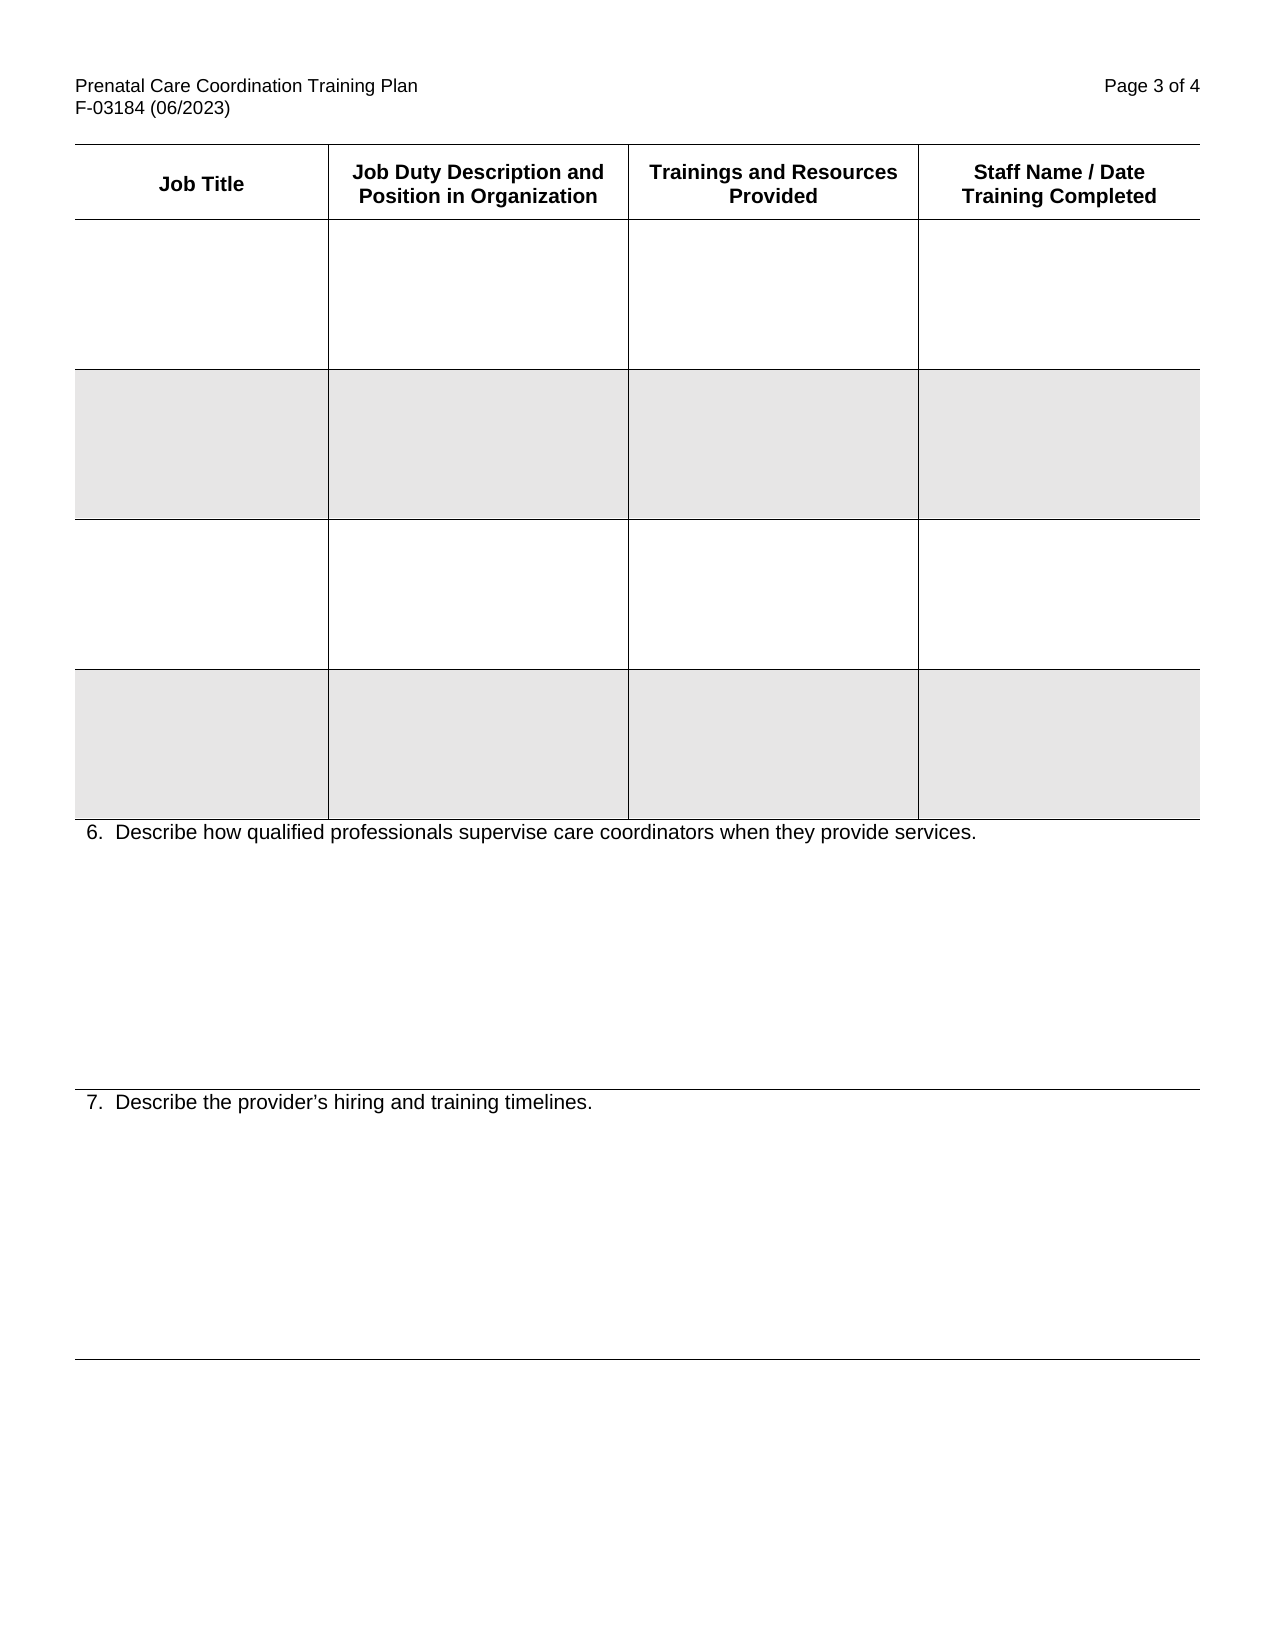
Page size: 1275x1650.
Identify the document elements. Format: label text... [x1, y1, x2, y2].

table_header Job Title [75, 145, 328, 218]
table_cell [629, 520, 918, 668]
table_cell 6. Describe how qualified professionals supervise care coordinators when they provide services. [75, 820, 1200, 1088]
table_cell [919, 670, 1200, 818]
table_cell [629, 670, 918, 818]
table_cell [629, 370, 918, 518]
table_cell 7. Describe the provider’s hiring and training timelines. [75, 1090, 1200, 1358]
table_cell [75, 220, 328, 368]
table_cell [329, 520, 628, 668]
table_cell [75, 370, 328, 518]
table_cell [75, 520, 328, 668]
table_header Job Duty Description and Position in Organization [329, 145, 628, 218]
table_cell [75, 670, 328, 818]
table_header Trainings and Resources Provided [629, 145, 918, 218]
table_cell [919, 220, 1200, 368]
table_cell [329, 670, 628, 818]
table_header Staff Name / Date Training Completed [919, 145, 1200, 218]
table_cell [329, 370, 628, 518]
table_cell [919, 520, 1200, 668]
table_cell [629, 220, 918, 368]
table_cell [329, 220, 628, 368]
table_cell [919, 370, 1200, 518]
